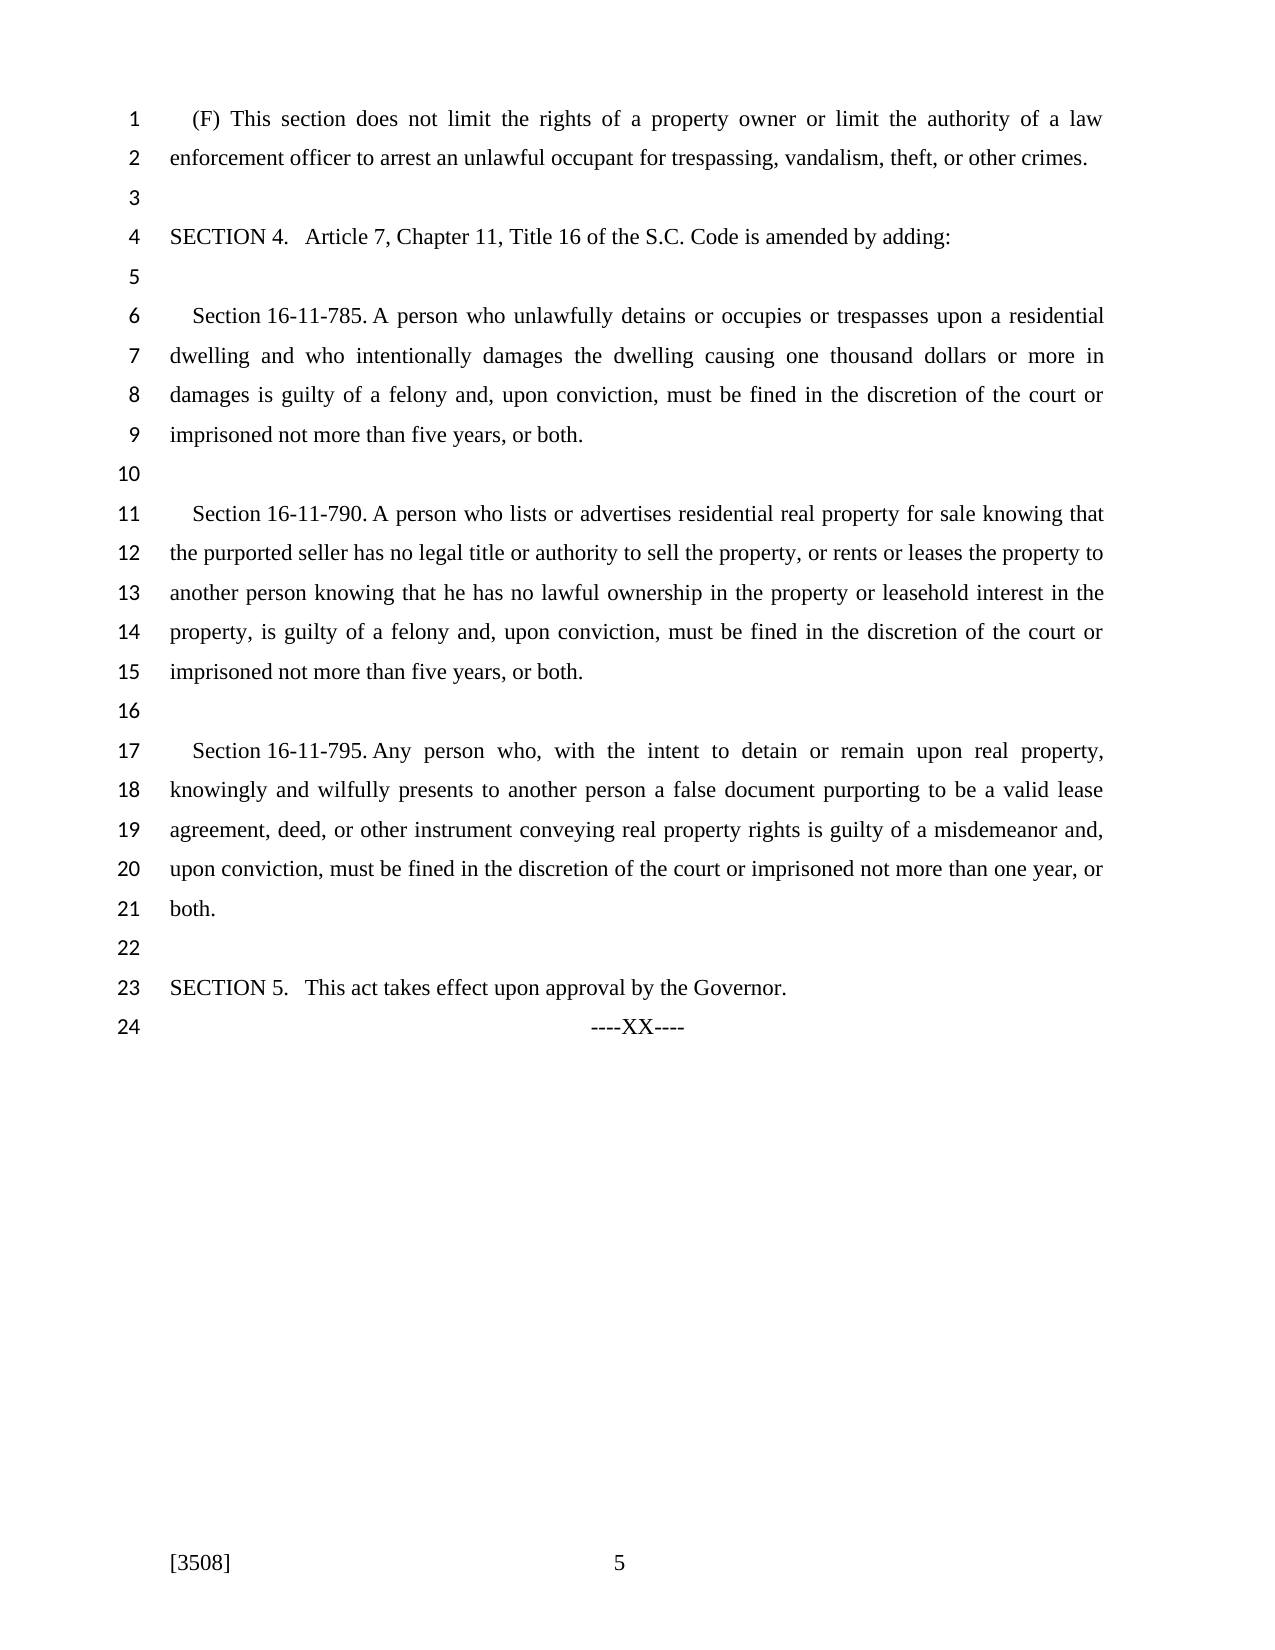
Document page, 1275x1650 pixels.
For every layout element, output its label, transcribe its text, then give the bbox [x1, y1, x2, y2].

text Section 16‑11‑785. A person who unlawfully detains or occupies or trespasses upon a residential dwelling and who intentionally damages the dwelling causing one thousand dollars or more in damages is guilty of a felony and, upon conviction, must be fined in the discretion of the court or imprisoned not more than five years, or both. [169, 302, 1106, 447]
text ----XX---- [169, 1013, 1106, 1039]
text SECTION 4. Article 7, Chapter 11, Title 16 of the S.C. Code is amended by adding: [169, 223, 1106, 250]
text (F) This section does not limit the rights of a property owner or limit the authority of a law enforcement officer to arrest an unlawful occupant for trespassing, vandalism, theft, or other crimes. [169, 105, 1106, 171]
text Section 16‑11‑790. A person who lists or advertises residential real property for sale knowing that the purported seller has no legal title or authority to sell the property, or rents or leases the property to another person knowing that he has no lawful ownership in the property or leasehold interest in the property, is guilty of a felony and, upon conviction, must be fined in the discretion of the court or imprisoned not more than five years, or both. [169, 500, 1106, 684]
text SECTION 5. This act takes effect upon approval by the Governor. [169, 973, 1106, 1000]
text Section 16‑11‑795. Any person who, with the intent to detain or remain upon real property, knowingly and wilfully presents to another person a false document purporting to be a valid lease agreement, deed, or other instrument conveying real property rights is guilty of a misdemeanor and, upon conviction, must be fined in the discretion of the court or imprisoned not more than one year, or both. [169, 737, 1106, 921]
